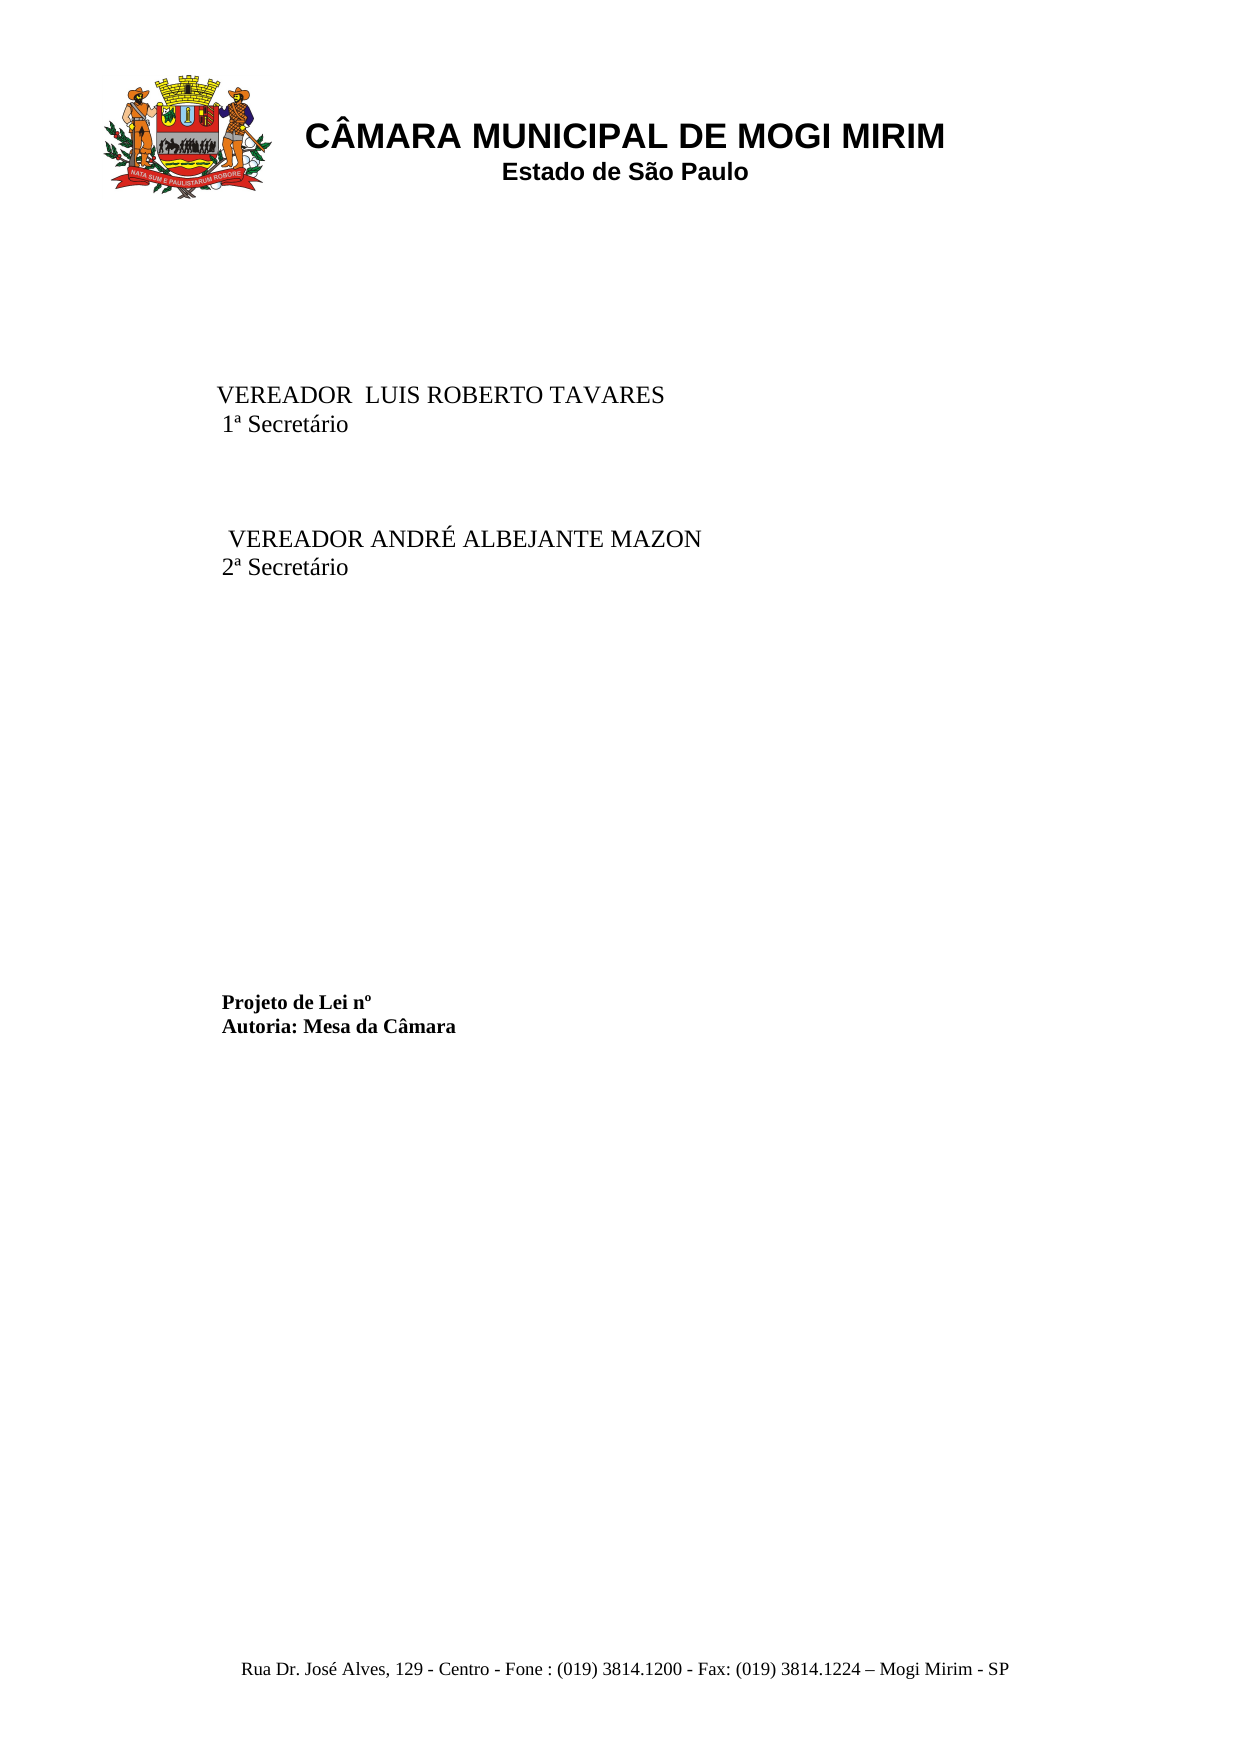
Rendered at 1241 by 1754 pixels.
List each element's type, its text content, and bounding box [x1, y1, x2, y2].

text VEREADOR LUIS ROBERTO TAVARES [148, 380, 1103, 409]
text 2ª Secretário [222, 552, 1103, 581]
text Projeto de Lei nº [222, 990, 1103, 1014]
text Autoria: Mesa da Câmara [222, 1014, 1103, 1038]
picture [102, 75, 273, 199]
text 1ª Secretário [222, 409, 1103, 437]
text VEREADOR ANDRÉ ALBEJANTE MAZON [222, 524, 1103, 552]
